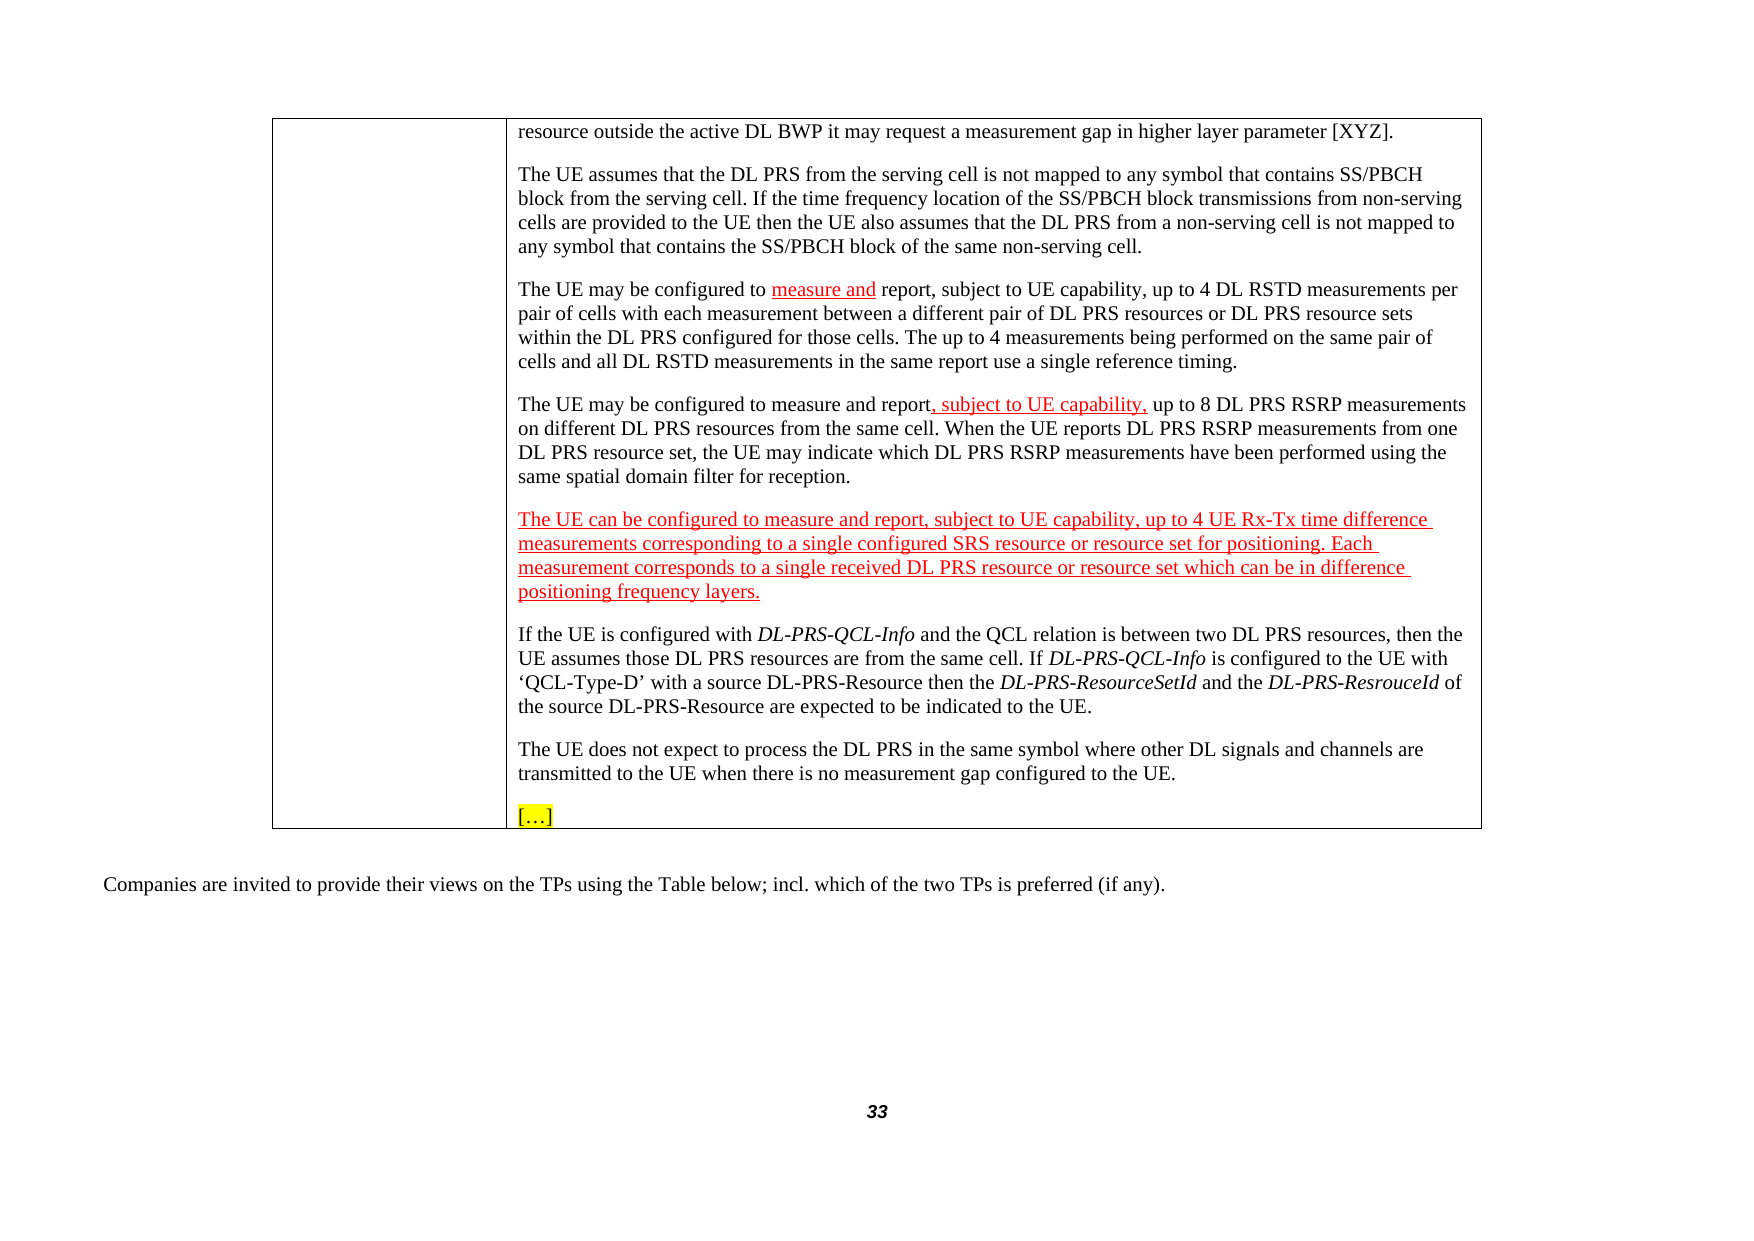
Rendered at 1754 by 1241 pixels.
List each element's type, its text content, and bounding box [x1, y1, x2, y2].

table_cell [507, 119, 1481, 828]
text Companies are invited to provide their views on the TPs using the Table below; incl. which of the two TPs is preferred (if any). [103, 872, 1651, 896]
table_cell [273, 119, 506, 828]
